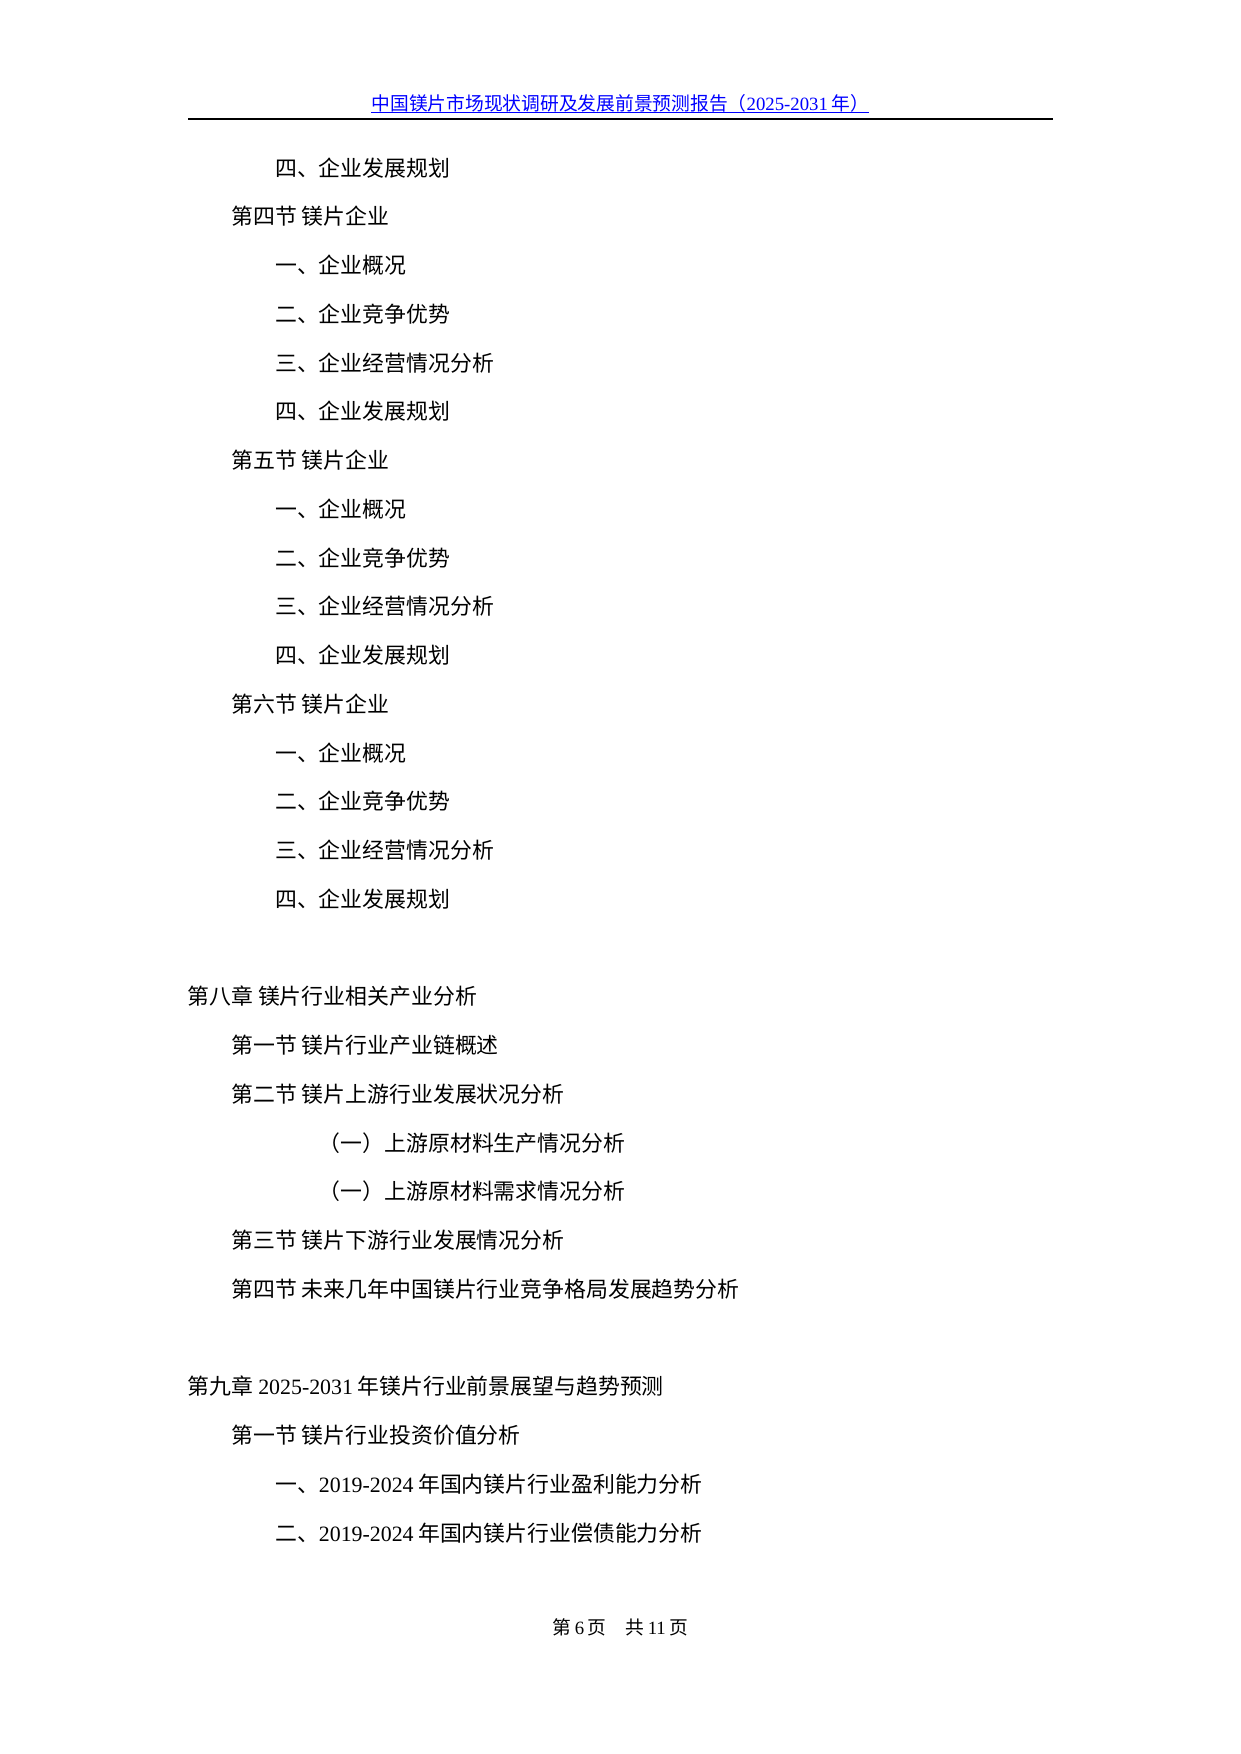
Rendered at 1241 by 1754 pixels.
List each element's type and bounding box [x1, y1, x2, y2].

text [187, 150, 1053, 1548]
